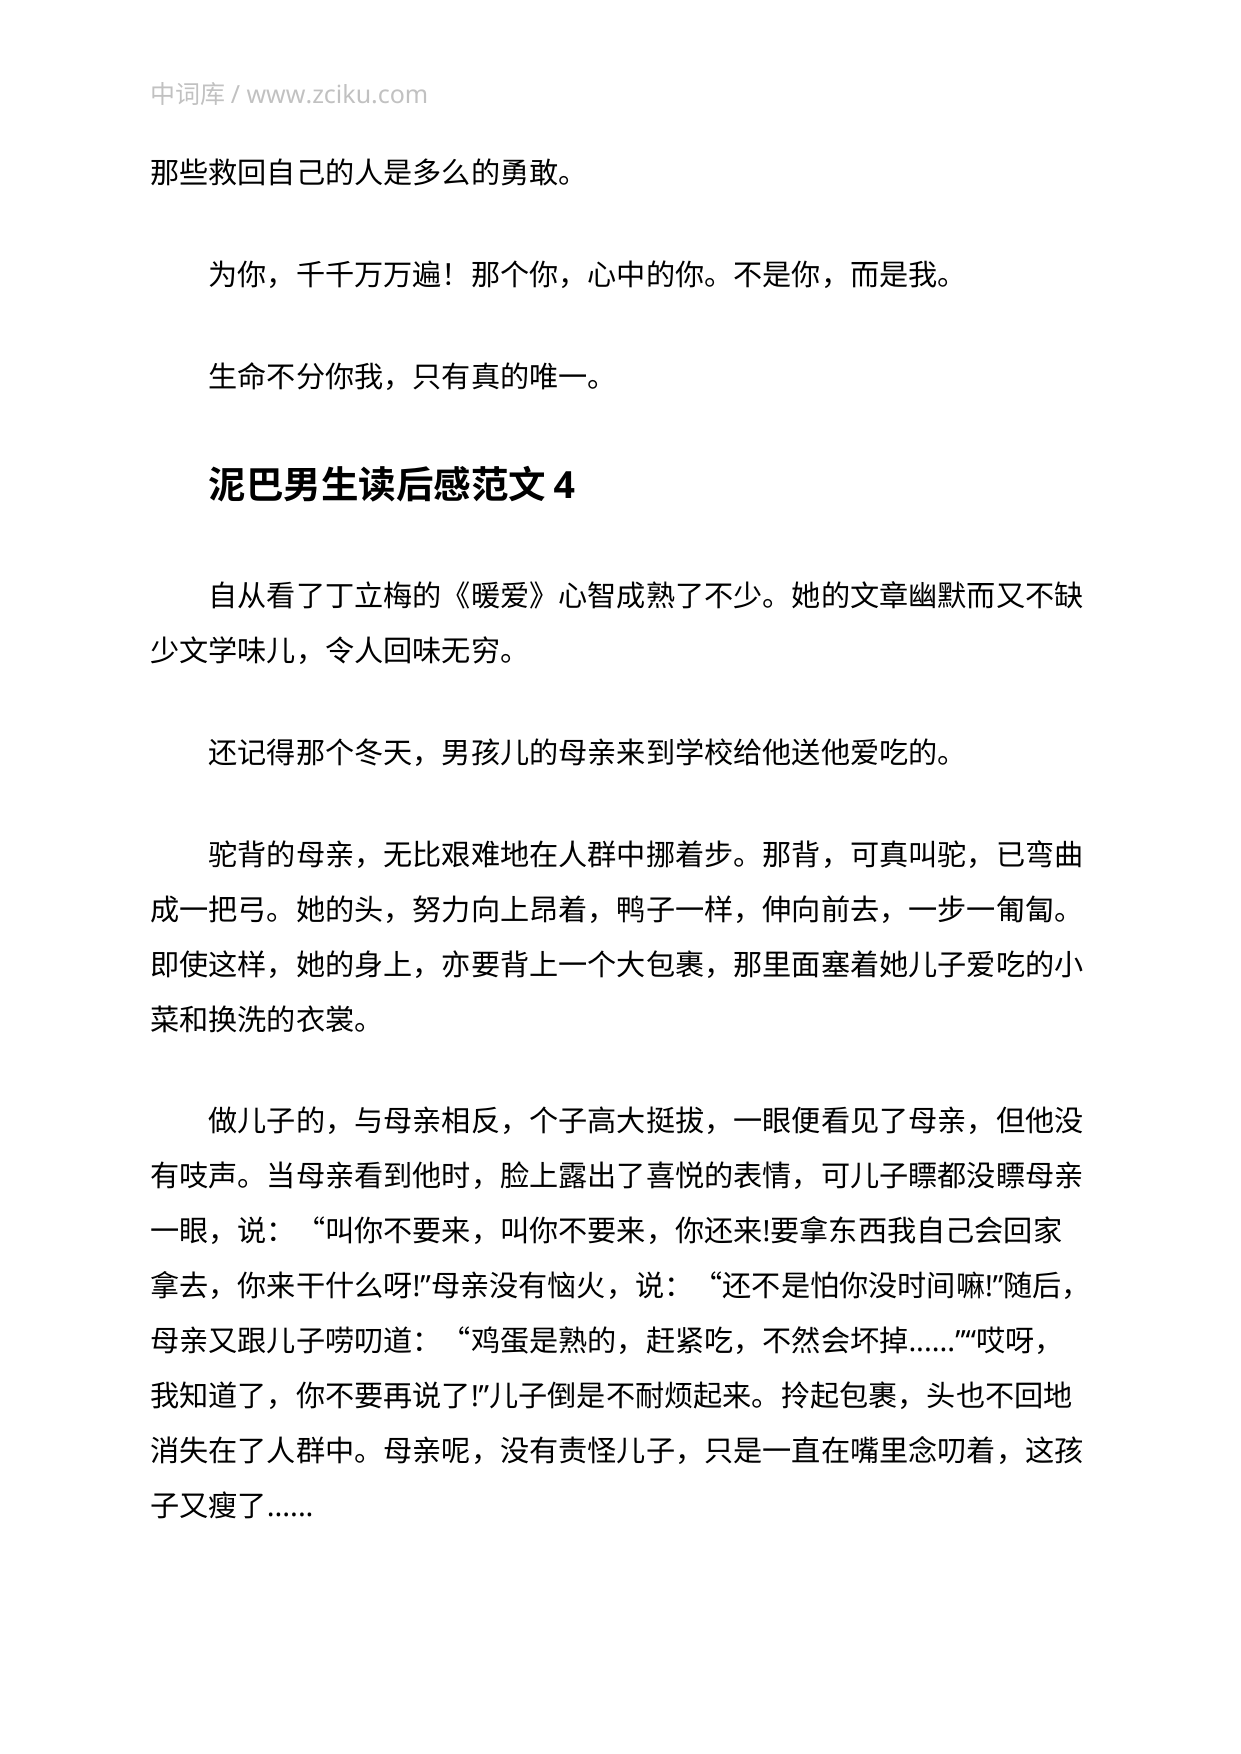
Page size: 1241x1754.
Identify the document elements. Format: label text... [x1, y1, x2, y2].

text 还记得那个冬天，男孩儿的母亲来到学校给他送他爱吃的。 [150, 729, 1090, 772]
text 做儿子的，与母亲相反，个子高大挺拔，一眼便看见了母亲，但他没有吱声。当母亲看到他时，脸上露出了喜悦的表情，可儿子瞟都没瞟母亲一眼，说：“叫你不要来，叫你不要来，你还来!要拿东西我自己会回家拿去，你来干什么呀!”母亲没有恼火，说：“还不是怕你没时间嘛!”随后，母亲又跟儿子唠叨道：“鸡蛋是熟的，赶紧吃，不然会坏掉......”“哎呀，我知道了，你不要再说了!”儿子倒是不耐烦起来。拎起包裹，头也不回地消失在了人群中。母亲呢，没有责怪儿子，只是一直在嘴里念叨着，这孩子又瘦了...... [150, 1098, 1090, 1525]
text 生命不分你我，只有真的唯一。 [150, 353, 1090, 396]
text 驼背的母亲，无比艰难地在人群中挪着步。那背，可真叫驼，已弯曲成一把弓。她的头，努力向上昂着，鸭子一样，伸向前去，一步一匍匐。即使这样，她的身上，亦要背上一个大包裹，那里面塞着她儿子爱吃的小菜和换洗的衣裳。 [150, 831, 1090, 1038]
text 自从看了丁立梅的《暖爱》心智成熟了不少。她的文章幽默而又不缺少文学味儿，令人回味无穷。 [150, 573, 1090, 670]
text 为你，千千万万遍！那个你，心中的你。不是你，而是我。 [150, 252, 1090, 294]
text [150, 150, 1090, 192]
text 泥巴男生读后感范文4 [150, 455, 1090, 510]
